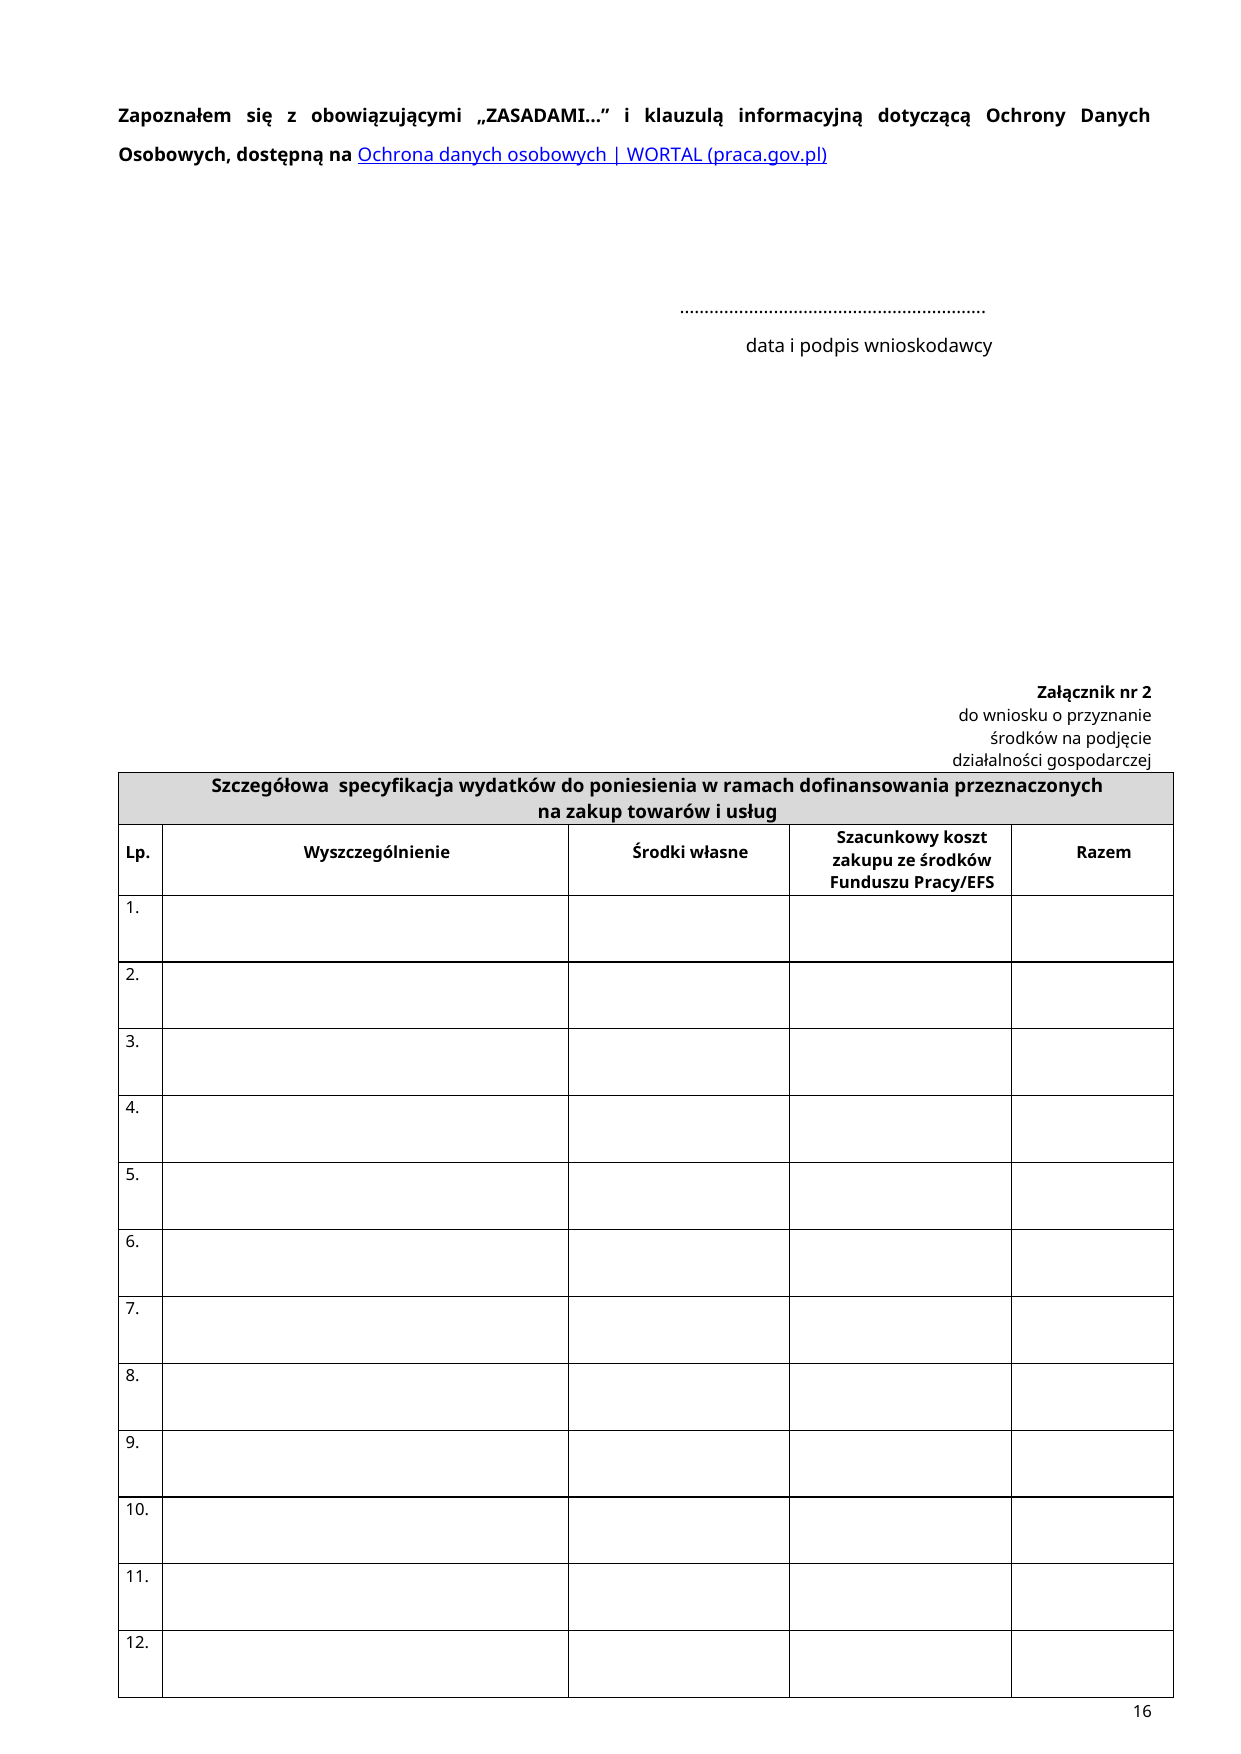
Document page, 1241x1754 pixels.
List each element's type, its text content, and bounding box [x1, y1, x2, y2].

table_cell [569, 1364, 789, 1429]
table_cell [1012, 963, 1173, 1028]
table_cell 11. [119, 1564, 162, 1630]
table_cell 3. [119, 1029, 162, 1095]
table_cell [569, 1431, 789, 1496]
text działalności gospodarczej [118, 749, 1152, 772]
table_cell [1012, 1564, 1173, 1630]
table_cell 5. [119, 1163, 162, 1229]
table_cell [569, 1297, 789, 1363]
table_cell [1012, 896, 1173, 961]
table_cell 7. [119, 1297, 162, 1363]
table_cell [1012, 1364, 1173, 1429]
table_cell 6. [119, 1230, 162, 1296]
table_cell Szacunkowy koszt zakupu ze środków Funduszu Pracy/EFS [790, 825, 1011, 894]
table_cell [569, 1631, 789, 1697]
table_cell 8. [119, 1364, 162, 1429]
table_cell [790, 896, 1011, 961]
table_cell [163, 896, 568, 961]
table_cell [569, 1096, 789, 1162]
table_cell [163, 1029, 568, 1095]
table_cell [569, 1230, 789, 1296]
table_cell 12. [119, 1631, 162, 1697]
table_cell 10. [119, 1498, 162, 1563]
table_cell [790, 1364, 1011, 1429]
table_cell [1012, 1096, 1173, 1162]
table_cell [569, 1029, 789, 1095]
text data i podpis wnioskodawcy [118, 332, 1152, 357]
table_cell Razem [1012, 825, 1173, 894]
table_cell Lp. [119, 825, 162, 894]
table_cell [163, 1498, 568, 1563]
text środków na podjęcie [118, 726, 1152, 749]
table_cell [790, 1564, 1011, 1630]
table_cell [163, 1564, 568, 1630]
table_cell [790, 1498, 1011, 1563]
table_cell [1012, 1498, 1173, 1563]
text do wniosku o przyznanie [118, 704, 1152, 726]
table_cell [569, 963, 789, 1028]
table_cell Środki własne [569, 825, 789, 894]
table_header Szczegółowa specyfikacja wydatków do poniesienia w ramach dofinansowania przeznaczonych na zakup towarów i usług [777, 773, 1173, 824]
table_cell [1012, 1029, 1173, 1095]
table_cell [163, 1297, 568, 1363]
table_cell [790, 1431, 1011, 1496]
table_cell [163, 1230, 568, 1296]
table_cell [163, 1364, 568, 1429]
text Zapoznałem się z obowiązującymi „ZASADAMI…” i klauzulą informacyjną dotyczącą Ochrony Danych Osobowych, dostępną na Ochrona danych osobowych | WORTAL (praca.gov.pl) [118, 103, 1152, 166]
table_cell 9. [119, 1431, 162, 1496]
table_cell [790, 1096, 1011, 1162]
table_cell [790, 1230, 1011, 1296]
table_cell [163, 1163, 568, 1229]
table_cell [790, 1163, 1011, 1229]
table_cell [569, 896, 789, 961]
table_cell [790, 1297, 1011, 1363]
text Załącznik nr 2 [118, 681, 1152, 704]
text ……….……………………………………………. [679, 294, 1152, 319]
table_cell [569, 1498, 789, 1563]
table_cell [163, 1631, 568, 1697]
table_cell [163, 963, 568, 1028]
table_cell 4. [119, 1096, 162, 1162]
table_cell [1012, 1631, 1173, 1697]
table_cell [1012, 1297, 1173, 1363]
table_cell [569, 1564, 789, 1630]
table_cell [1012, 1230, 1173, 1296]
table_cell 1. [119, 896, 162, 961]
table_cell [569, 1163, 789, 1229]
table_cell [163, 1096, 568, 1162]
table_cell Wyszczególnienie [163, 825, 568, 894]
table_cell 2. [119, 963, 162, 1028]
table_cell [790, 963, 1011, 1028]
table_cell [790, 1029, 1011, 1095]
table_header Szczegółowa specyfikacja wydatków do poniesienia w ramach dofinansowania przeznaczonych na zakup towarów i usług [119, 773, 538, 824]
table_cell [1012, 1431, 1173, 1496]
table_cell [1012, 1163, 1173, 1229]
table_cell [790, 1631, 1011, 1697]
table_cell [163, 1431, 568, 1496]
